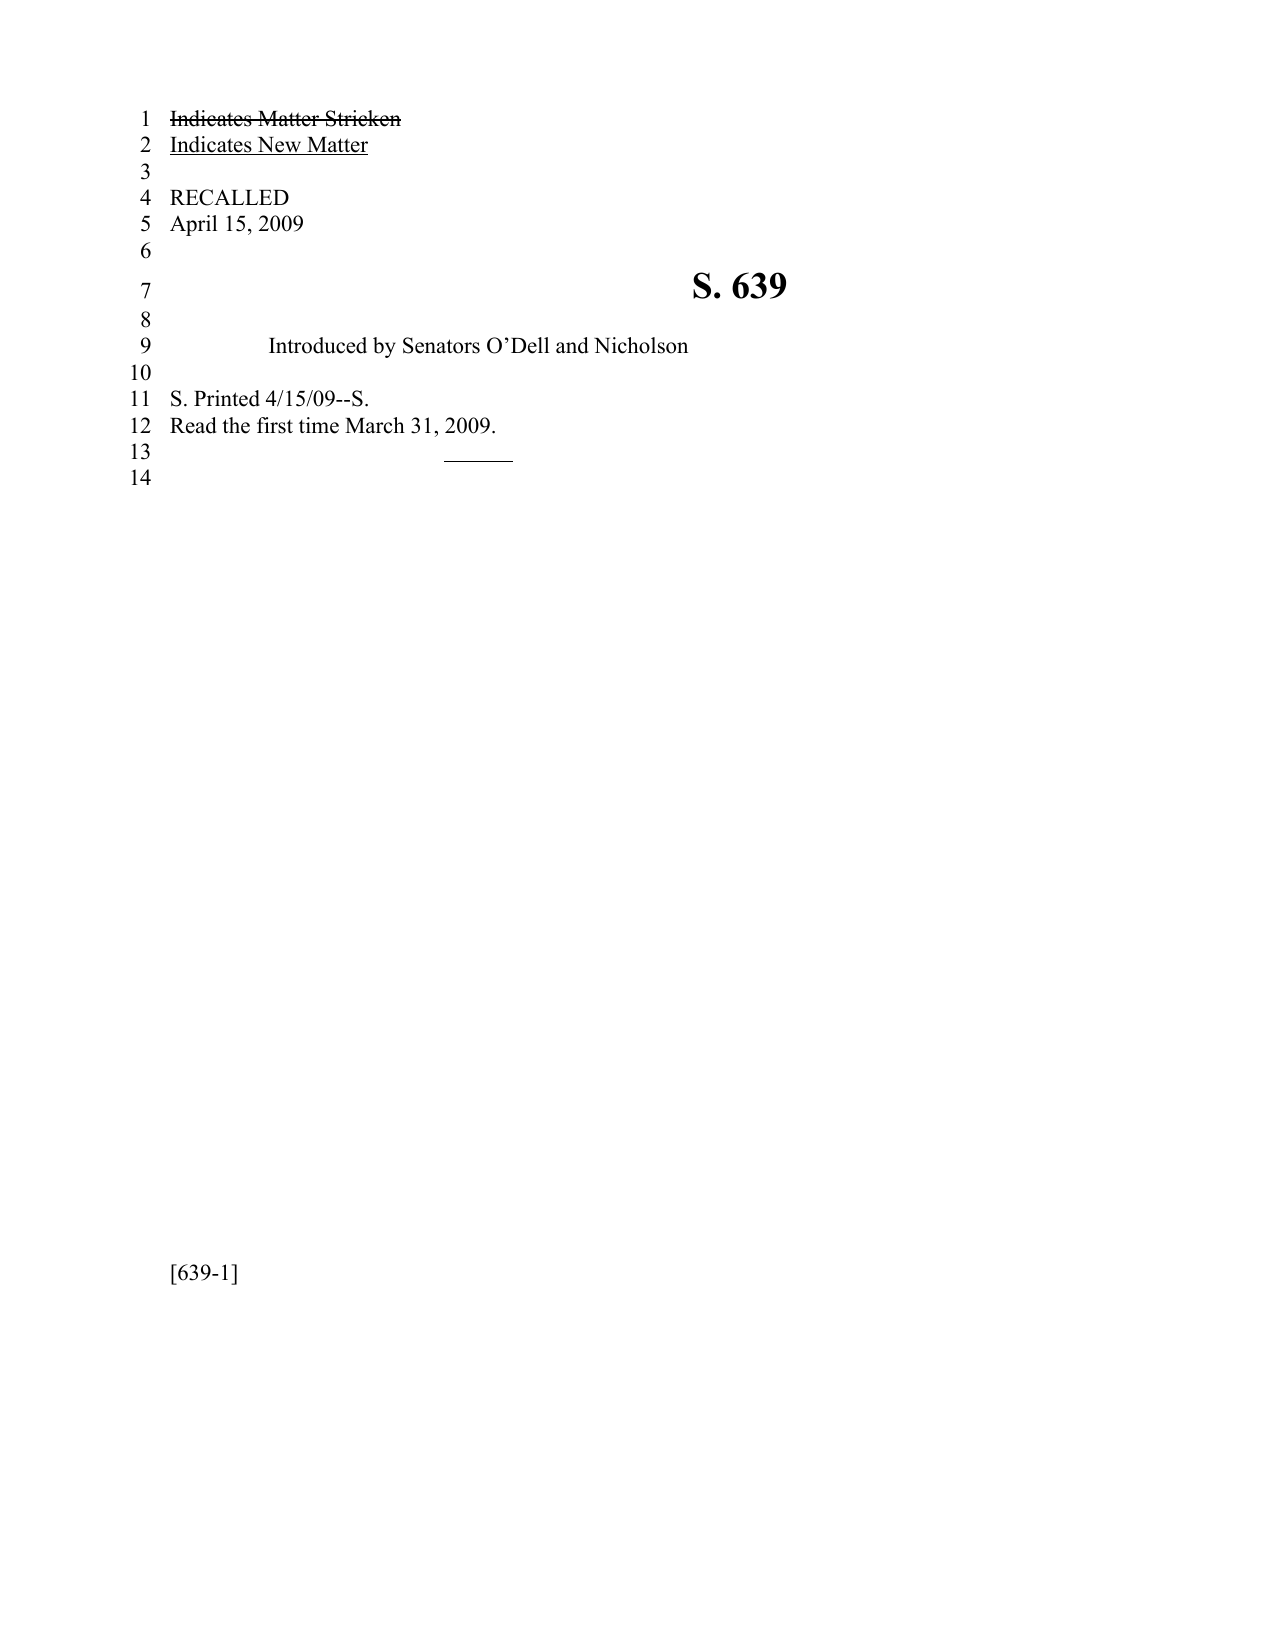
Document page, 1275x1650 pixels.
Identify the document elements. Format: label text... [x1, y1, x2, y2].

text S. Printed 4/15/09--S. [169, 385, 787, 412]
text RECALLED [169, 184, 787, 210]
text Read the first time March 31, 2009. [169, 412, 787, 438]
text April 15, 2009 [169, 210, 787, 237]
text Indicates New Matter [169, 131, 787, 158]
text Indicates Matter Stricken [169, 105, 787, 131]
text Introduced by Senators O’Dell and Nicholson [169, 333, 787, 359]
text S. 639 [169, 263, 787, 306]
